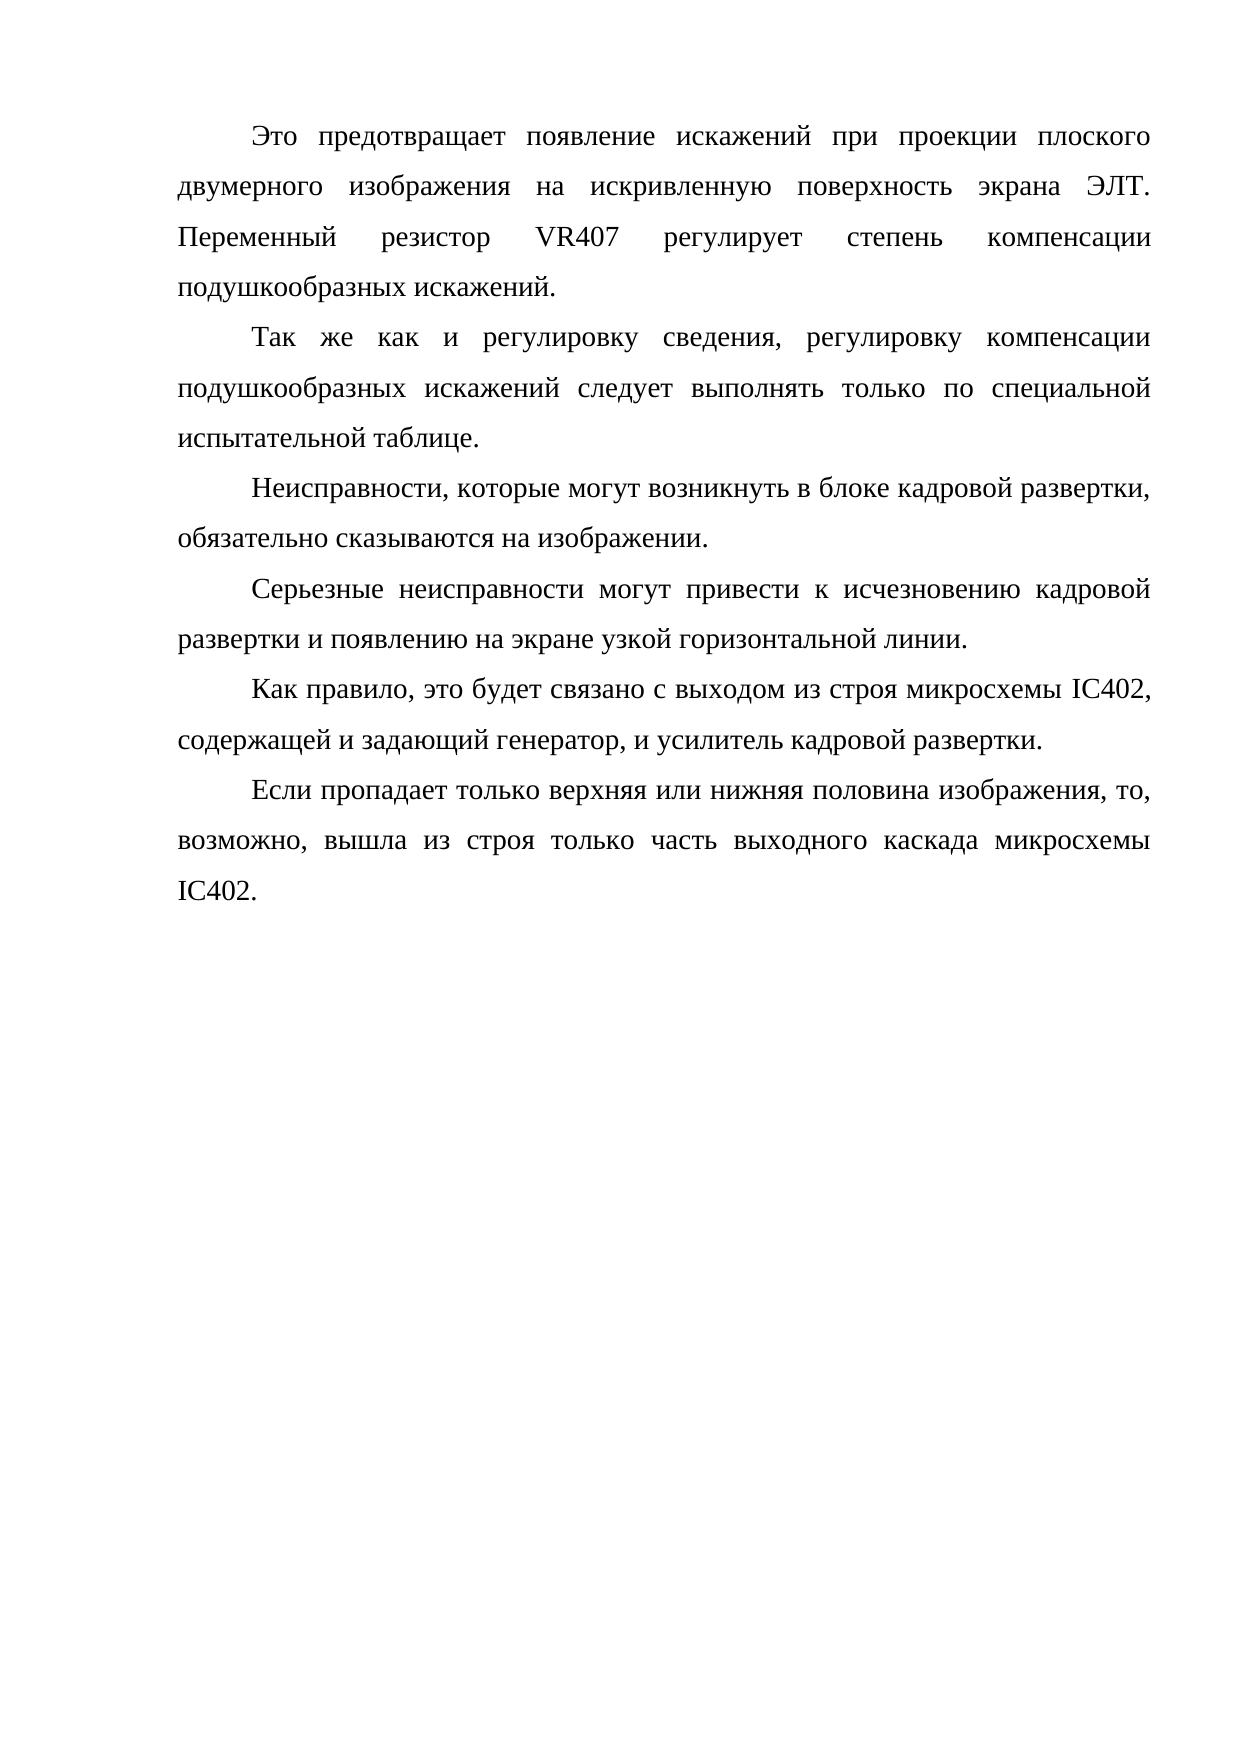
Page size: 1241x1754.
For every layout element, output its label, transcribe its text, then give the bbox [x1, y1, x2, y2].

text Серьезные неисправности могут привести к исчезновению кадровой развертки и появлению на экране узкой горизонтальной линии. [177, 571, 1152, 655]
text Если пропадает только верхняя или нижняя половина изображения, то, возможно, вышла из строя только часть выходного каскада микросхемы IC402. [177, 772, 1152, 906]
text Неисправности, которые могут возникнуть в блоке кадровой развертки, обязательно сказываются на изображении. [177, 470, 1152, 554]
text Как правило, это будет связано с выходом из строя микросхемы IC402, содержащей и задающий генератор, и усилитель кадровой развертки. [177, 672, 1152, 755]
text Так же как и регулировку сведения, регулировку компенсации подушкообразных искажений следует выполнять только по специальной испытательной таблице. [177, 319, 1152, 453]
text Это предотвращает появление искажений при проекции плоского двумерного изображения на искривленную поверхность экрана ЭЛТ. Переменный резистор VR407 регулирует степень компенсации подушкообразных искажений. [177, 118, 1152, 303]
